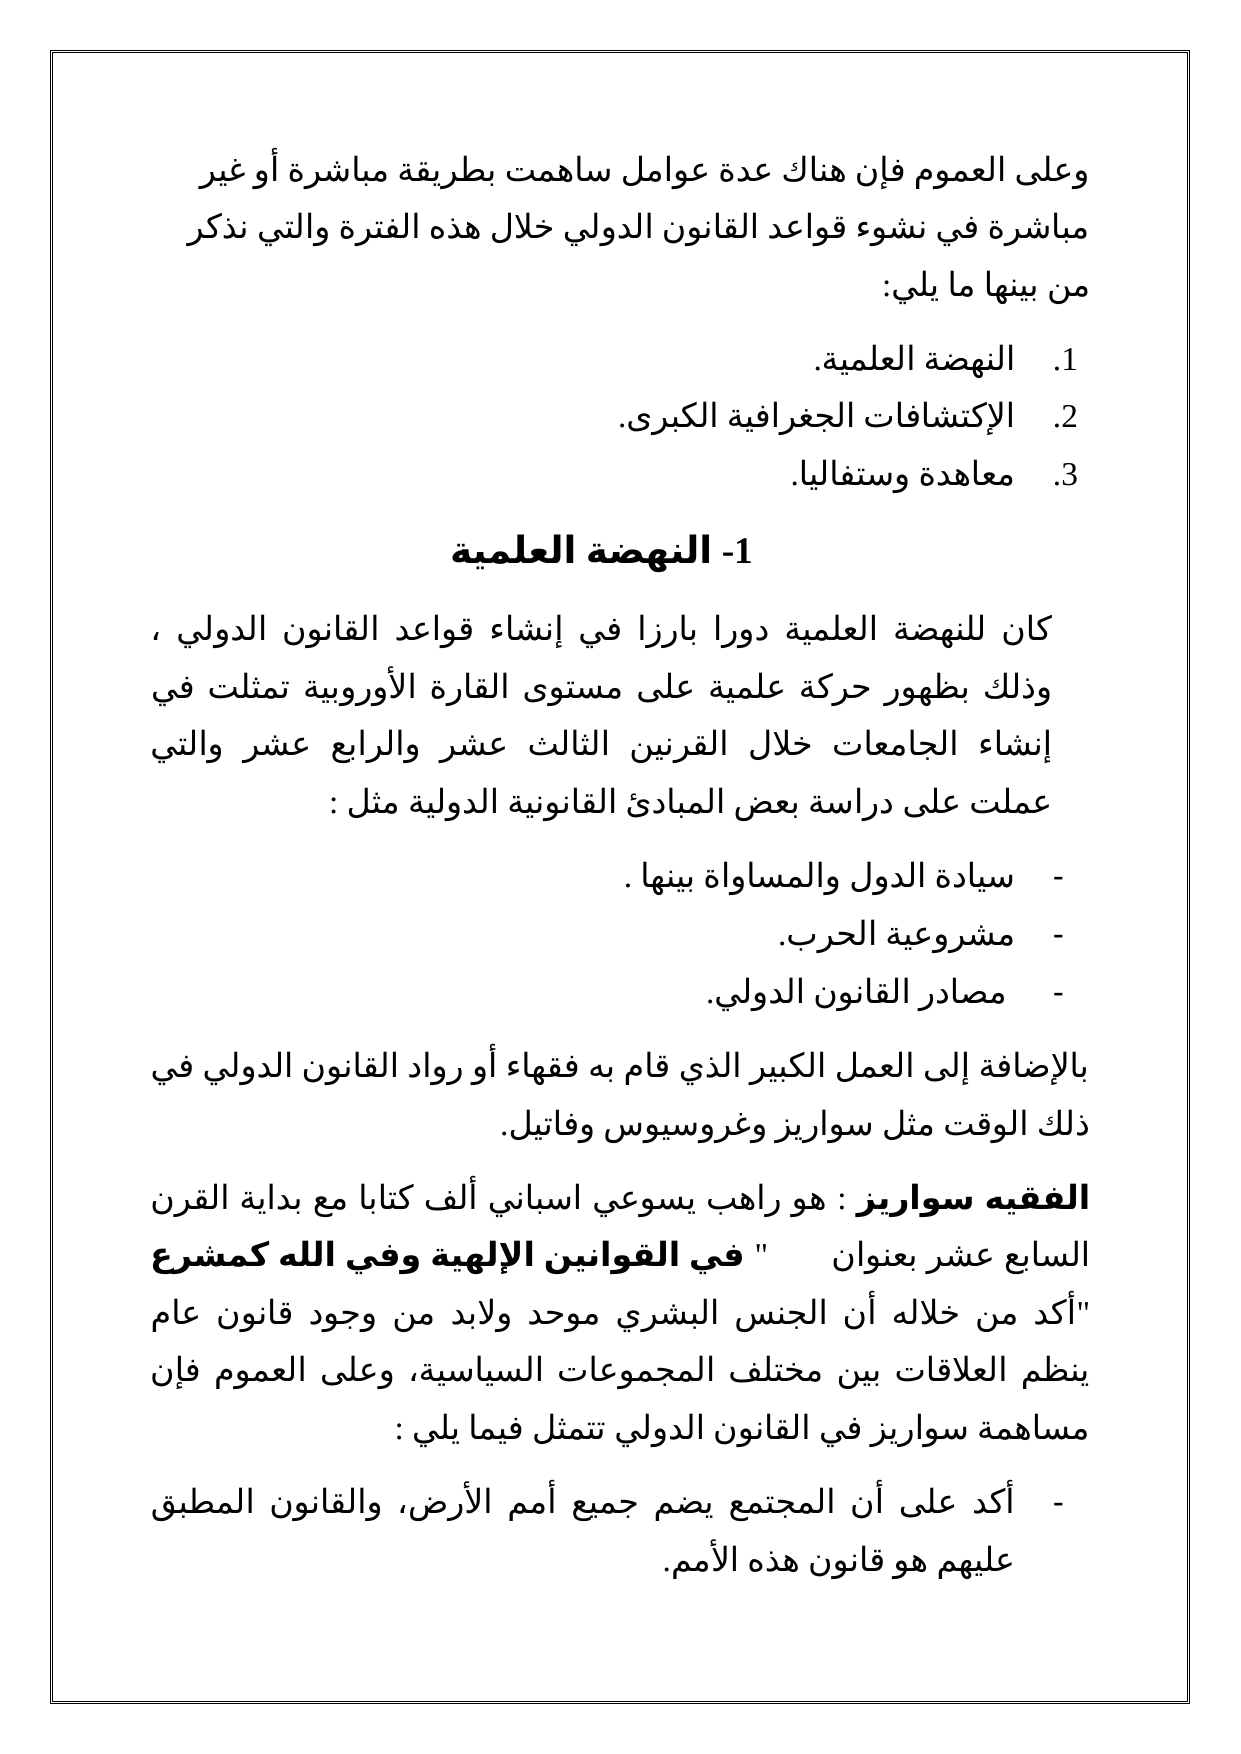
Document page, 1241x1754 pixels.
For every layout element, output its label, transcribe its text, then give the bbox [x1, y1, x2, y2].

list النهضة العلمية. [150, 339, 1053, 377]
text 1- النهضة العلمية [150, 528, 1053, 571]
text وعلى العموم فإن هناك عدة عوامل ساهمت بطريقة مباشرة أو غير مباشرة في نشوء قواعد القانون الدولي خلال هذه الفترة والتي نذكر من بينها ما يلي: [150, 150, 1090, 303]
list أكد على أن المجتمع يضم جميع أمم الأرض، والقانون المطبق عليهم هو قانون هذه الأمم. [150, 1482, 1053, 1578]
list معاهدة وستفاليا. [150, 454, 1053, 492]
text الفقيه سواريز : هو راهب يسوعي اسباني ألف كتابا مع بداية القرن السابع عشر بعنوان " في القوانين الإلهية وفي الله كمشرع "أكد من خلاله أن الجنس البشري موحد ولابد من وجود قانون عام ينظم العلاقات بين مختلف المجموعات السياسية، وعلى العموم فإن مساهمة سواريز في القانون الدولي تتمثل فيما يلي : [150, 1178, 1090, 1446]
list سيادة الدول والمساواة بينها . [150, 856, 1053, 895]
list الإكتشافات الجغرافية الكبرى. [150, 397, 1053, 435]
list مصادر القانون الدولي. [150, 972, 1053, 1011]
text بالإضافة إلى العمل الكبير الذي قام به فقهاء أو رواد القانون الدولي في ذلك الوقت مثل سواريز وغروسيوس وفاتيل. [150, 1046, 1090, 1142]
text كان للنهضة العلمية دورا بارزا في إنشاء قواعد القانون الدولي ، وذلك بظهور حركة علمية على مستوى القارة الأوروبية تمثلت في إنشاء الجامعات خلال القرنين الثالث عشر والرابع عشر والتي عملت على دراسة بعض المبادئ القانونية الدولية مثل : [150, 610, 1053, 821]
list مشروعية الحرب. [150, 914, 1053, 953]
